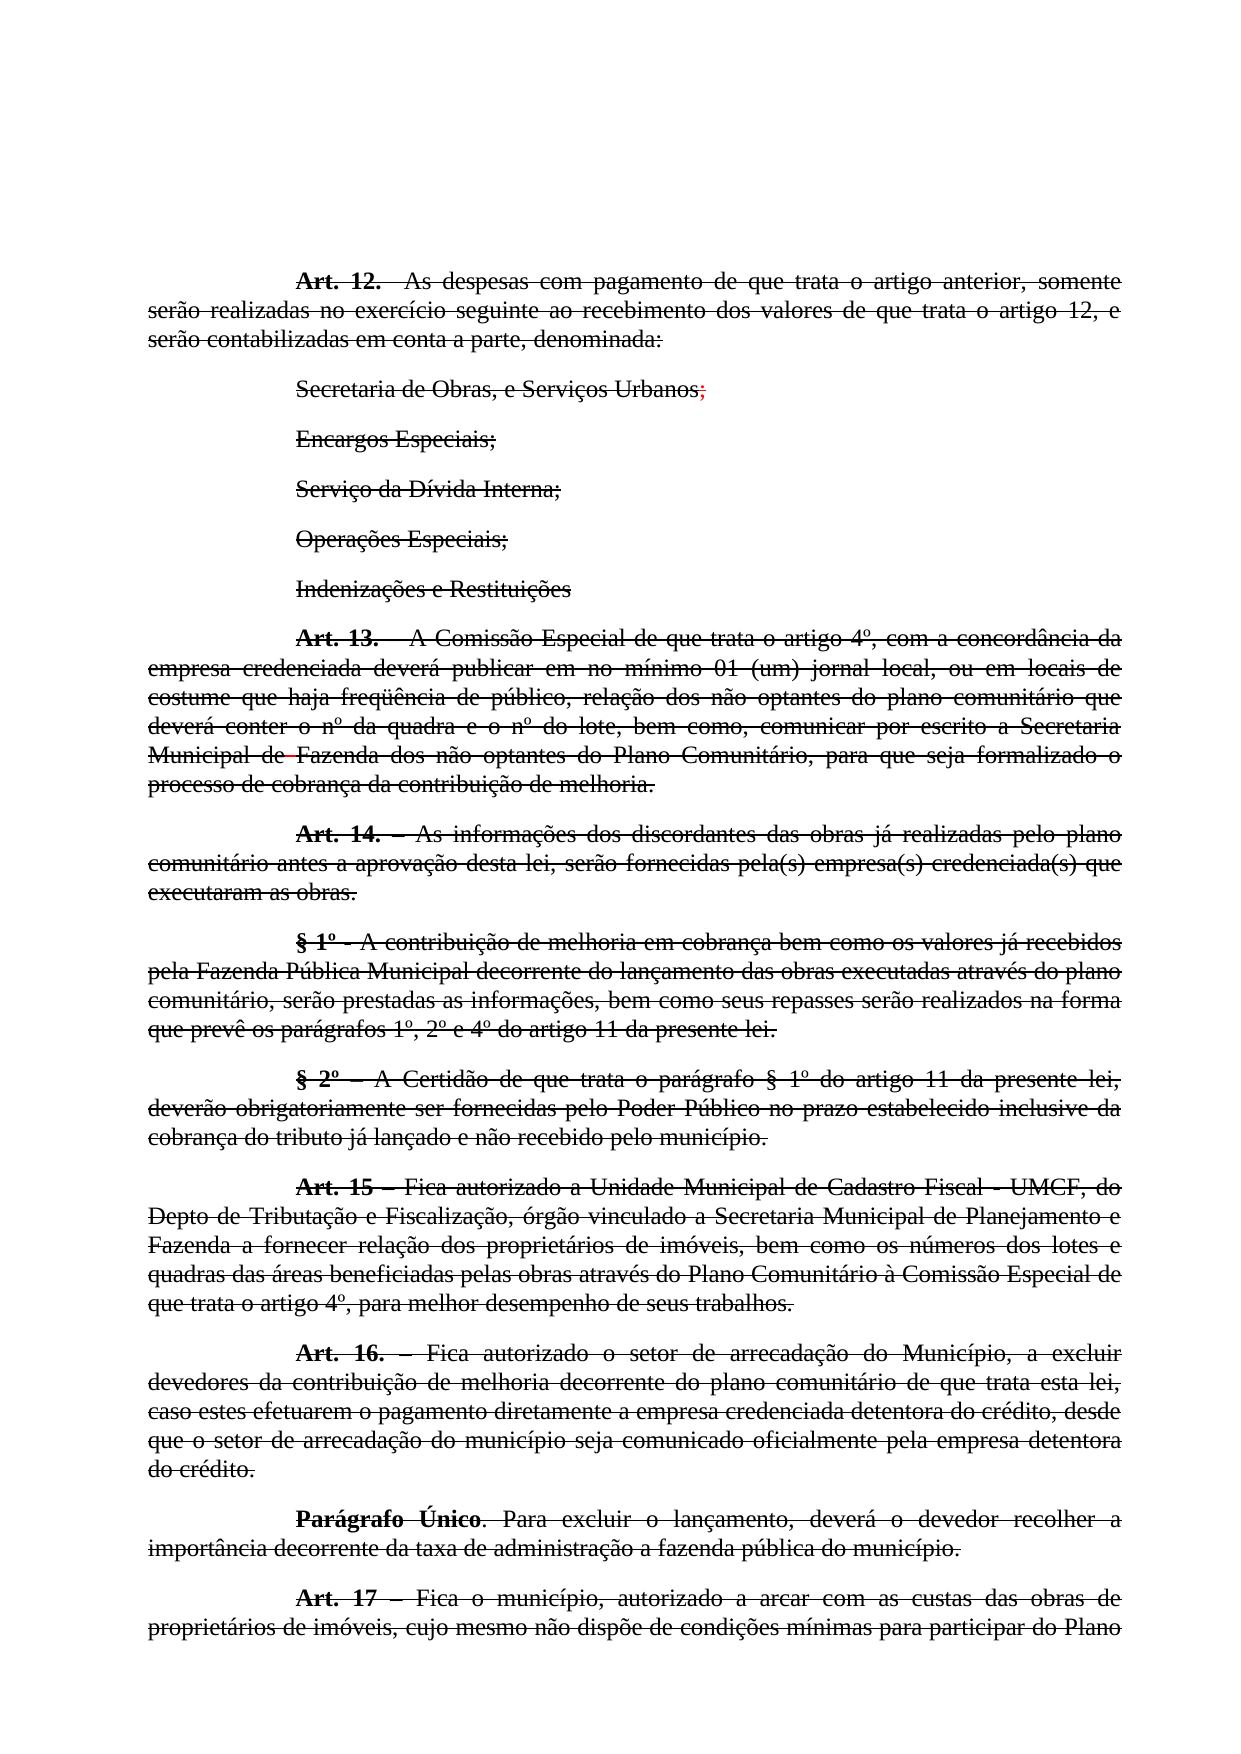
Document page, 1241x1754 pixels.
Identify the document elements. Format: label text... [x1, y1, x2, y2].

text Serviço da Dívida Interna; [148, 474, 1122, 503]
text Art. 16. – Fica autorizado o setor de arrecadação do Município, a excluir devedores da contribuição de melhoria decorrente do plano comunitário de que trata esta lei, caso estes efetuarem o pagamento diretamente a empresa credenciada detentora do crédito, desde que o setor de arrecadação do município seja comunicado oficialmente pela empresa detentora do crédito. [148, 1338, 1122, 1441]
text Art. 15 – Fica autorizado a Unidade Municipal de Cadastro Fiscal - UMCF, do Depto de Tributação e Fiscalização, órgão vinculado a Secretaria Municipal de Planejamento e Fazenda a fornecer relação dos proprietários de imóveis, bem como os números dos lotes e quadras das áreas beneficiadas pelas obras através do Plano Comunitário à Comissão Especial de que trata o artigo 4º, para melhor desempenho de seus trabalhos. [148, 1172, 1122, 1246]
text § 1º - A contribuição de melhoria em cobrança bem como os valores já recebidos pela Fazenda Pública Municipal decorrente do lançamento das obras executadas através do plano comunitário, serão prestadas as informações, bem como seus repasses serão realizados na forma que prevê os parágrafos 1º, 2º e 4º do artigo 11 da presente lei. [148, 927, 1122, 971]
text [148, 1583, 1122, 1628]
text Indenizações e Restituições [148, 573, 1122, 602]
text Parágrafo Único. Para excluir o lançamento, deverá o devedor recolher a importância decorrente da taxa de administração a fazenda pública do município. [148, 1504, 1122, 1562]
text § 2º – A Certidão de que trata o parágrafo § 1º do artigo 11 da presente lei, deverão obrigatoriamente ser fornecidas pelo Poder Público no prazo estabelecido inclusive da cobrança do tributo já lançado e não recebido pelo município. [148, 1064, 1122, 1151]
text Art. 13. – A Comissão Especial de que trata o artigo 4º, com a concordância da empresa credenciada deverá publicar em no mínimo 01 (um) jornal local, ou em locais de costume que haja freqüência de público, relação dos não optantes do plano comunitário que deverá conter o nº da quadra e o nº do lote, bem como, comunicar por escrito a Secretaria Municipal de Fazenda dos não optantes do Plano Comunitário, para que seja formalizado o processo de cobrança da contribuição de melhoria. [148, 623, 1122, 668]
text Operações Especiais; [148, 523, 1122, 553]
text Art. 15 – Fica autorizado a Unidade Municipal de Cadastro Fiscal - UMCF, do Depto de Tributação e Fiscalização, órgão vinculado a Secretaria Municipal de Planejamento e Fazenda a fornecer relação dos proprietários de imóveis, bem como os números dos lotes e quadras das áreas beneficiadas pelas obras através do Plano Comunitário à Comissão Especial de que trata o artigo 4º, para melhor desempenho de seus trabalhos. [148, 1247, 1122, 1275]
text Encargos Especiais; [148, 424, 1122, 453]
text Art. 15 – Fica autorizado a Unidade Municipal de Cadastro Fiscal - UMCF, do Depto de Tributação e Fiscalização, órgão vinculado a Secretaria Municipal de Planejamento e Fazenda a fornecer relação dos proprietários de imóveis, bem como os números dos lotes e quadras das áreas beneficiadas pelas obras através do Plano Comunitário à Comissão Especial de que trata o artigo 4º, para melhor desempenho de seus trabalhos. [148, 1276, 1122, 1317]
text Secretaria de Obras, e Serviços Urbanos; [148, 374, 1122, 403]
text Art. 14. – As informações dos discordantes das obras já realizadas pelo plano comunitário antes a aprovação desta lei, serão fornecidas pela(s) empresa(s) credenciada(s) que executaram as obras. [148, 818, 1122, 863]
text § 1º - A contribuição de melhoria em cobrança bem como os valores já recebidos pela Fazenda Pública Municipal decorrente do lançamento das obras executadas através do plano comunitário, serão prestadas as informações, bem como seus repasses serão realizados na forma que prevê os parágrafos 1º, 2º e 4º do artigo 11 da presente lei. [148, 973, 1122, 1001]
text Art. 13. – A Comissão Especial de que trata o artigo 4º, com a concordância da empresa credenciada deverá publicar em no mínimo 01 (um) jornal local, ou em locais de costume que haja freqüência de público, relação dos não optantes do plano comunitário que deverá conter o nº da quadra e o nº do lote, bem como, comunicar por escrito a Secretaria Municipal de Fazenda dos não optantes do Plano Comunitário, para que seja formalizado o processo de cobrança da contribuição de melhoria. [148, 757, 1122, 798]
text § 1º - A contribuição de melhoria em cobrança bem como os valores já recebidos pela Fazenda Pública Municipal decorrente do lançamento das obras executadas através do plano comunitário, serão prestadas as informações, bem como seus repasses serão realizados na forma que prevê os parágrafos 1º, 2º e 4º do artigo 11 da presente lei. [148, 1002, 1122, 1043]
text Art. 16. – Fica autorizado o setor de arrecadação do Município, a excluir devedores da contribuição de melhoria decorrente do plano comunitário de que trata esta lei, caso estes efetuarem o pagamento diretamente a empresa credenciada detentora do crédito, desde que o setor de arrecadação do município seja comunicado oficialmente pela empresa detentora do crédito. [148, 1442, 1122, 1483]
text Art. 12. As despesas com pagamento de que trata o artigo anterior, somente serão realizadas no exercício seguinte ao recebimento dos valores de que trata o artigo 12, e serão contabilizadas em conta a parte, denominada: [148, 266, 1122, 353]
text Art. 14. – As informações dos discordantes das obras já realizadas pelo plano comunitário antes a aprovação desta lei, serão fornecidas pela(s) empresa(s) credenciada(s) que executaram as obras. [148, 865, 1122, 906]
text Art. 13. – A Comissão Especial de que trata o artigo 4º, com a concordância da empresa credenciada deverá publicar em no mínimo 01 (um) jornal local, ou em locais de costume que haja freqüência de público, relação dos não optantes do plano comunitário que deverá conter o nº da quadra e o nº do lote, bem como, comunicar por escrito a Secretaria Municipal de Fazenda dos não optantes do Plano Comunitário, para que seja formalizado o processo de cobrança da contribuição de melhoria. [148, 699, 1122, 755]
